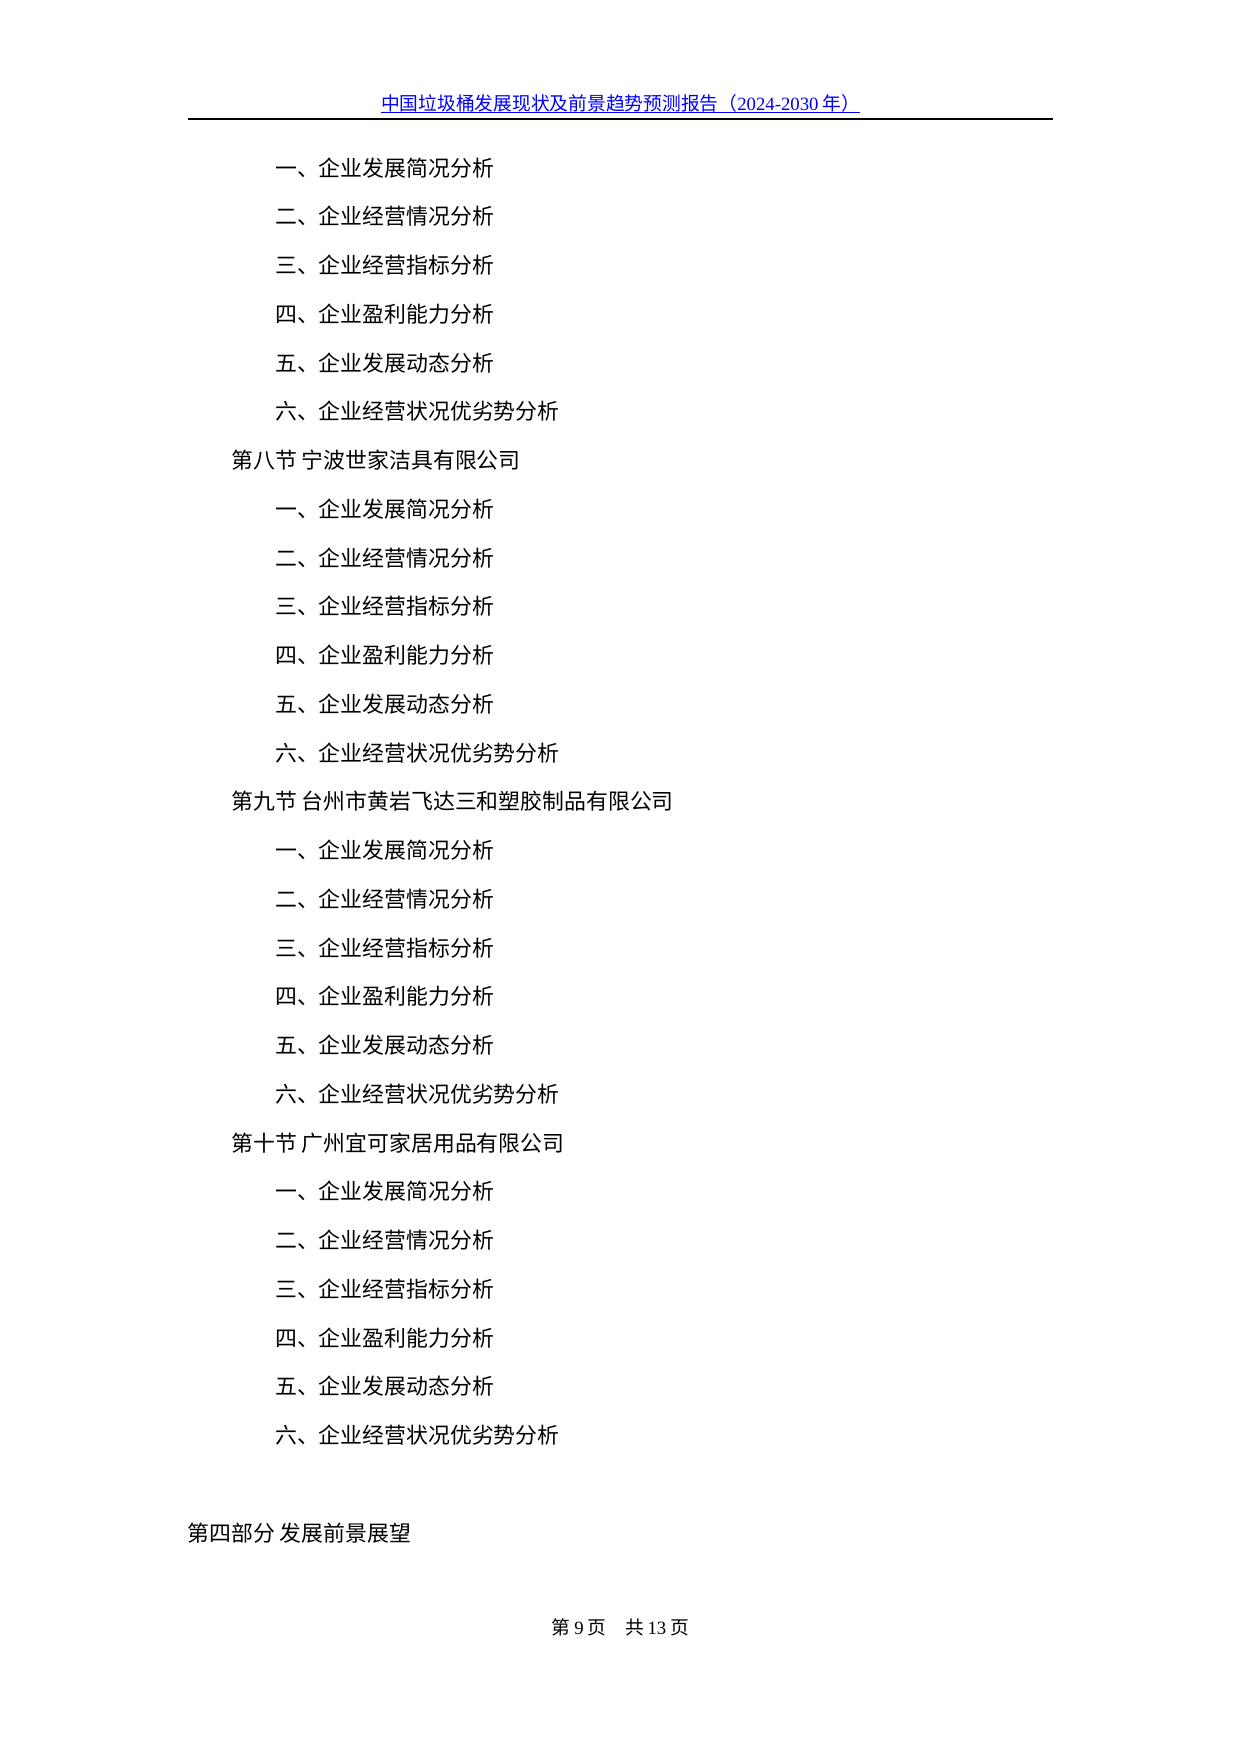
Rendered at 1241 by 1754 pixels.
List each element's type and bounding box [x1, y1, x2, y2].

text [187, 150, 1053, 1548]
